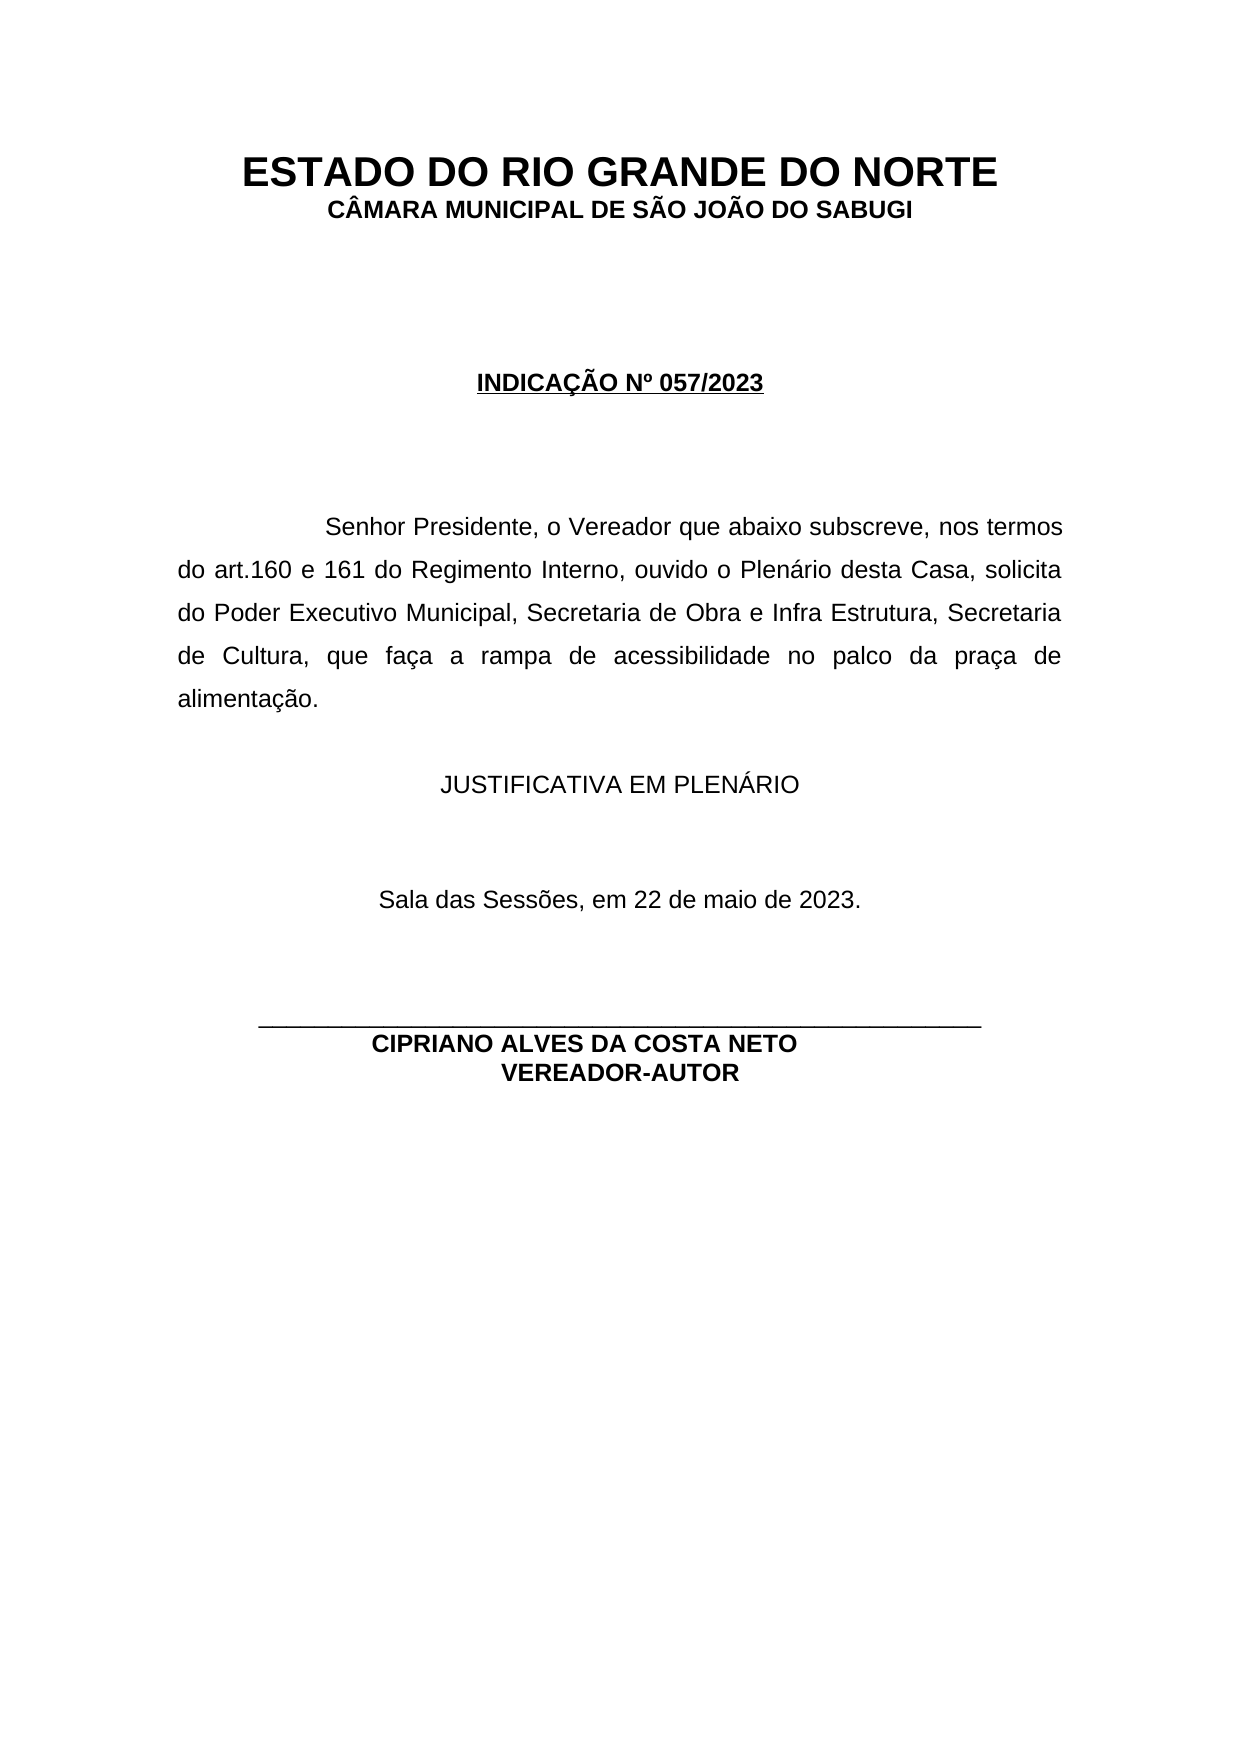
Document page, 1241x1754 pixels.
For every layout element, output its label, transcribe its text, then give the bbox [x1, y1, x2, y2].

text Senhor Presidente, o Vereador que abaixo subscreve, nos termos do art.160 e 161 do Regimento Interno, ouvido o Plenário desta Casa, solicita do Poder Executivo Municipal, Secretaria de Obra e Infra Estrutura, Secretaria de Cultura, que faça a rampa de acessibilidade no palco da praça de alimentação. [177, 512, 1063, 713]
text VEREADOR-AUTOR [177, 1058, 1063, 1087]
text Sala das Sessões, em 22 de maio de 2023. [177, 886, 1063, 914]
text INDICAÇÃO Nº 057/2023 [177, 368, 1063, 397]
text JUSTIFICATIVA EM PLENÁRIO [177, 771, 1063, 799]
text ____________________________________________________ [177, 1001, 1063, 1029]
text CIPRIANO ALVES DA COSTA NETO [177, 1029, 1063, 1058]
text ESTADO DO RIO GRANDE DO NORTE [177, 148, 1063, 196]
text CÂMARA MUNICIPAL DE SÃO JOÃO DO SABUGI [177, 196, 1063, 224]
